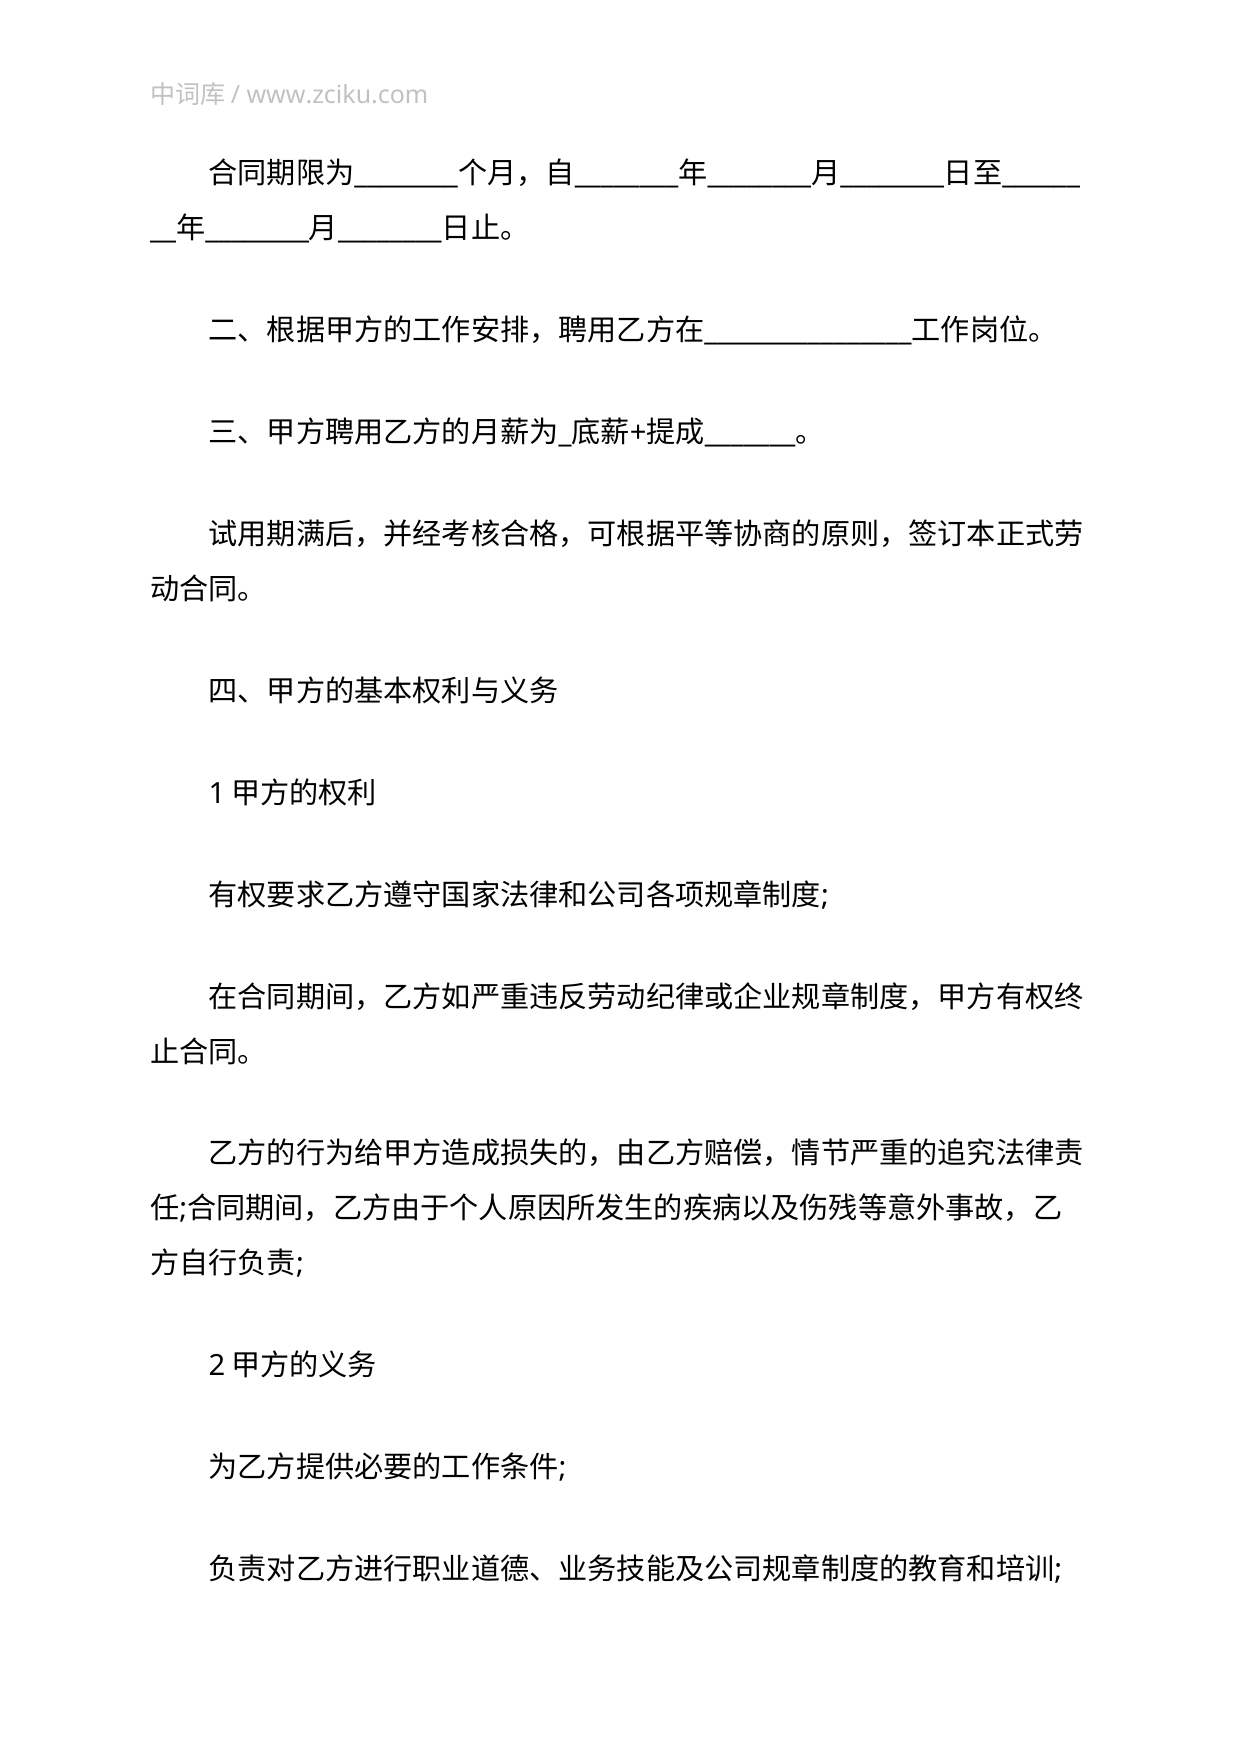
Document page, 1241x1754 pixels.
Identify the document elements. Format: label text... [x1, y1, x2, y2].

text 试用期满后，并经考核合格，可根据平等协商的原则，签订本正式劳动合同。 [150, 511, 1090, 608]
text 三、甲方聘用乙方的月薪为_底薪+提成_______。 [150, 409, 1090, 451]
text 二、根据甲方的工作安排，聘用乙方在________________工作岗位。 [150, 307, 1090, 349]
text 负责对乙方进行职业道德、业务技能及公司规章制度的教育和培训; [150, 1546, 1090, 1588]
text 合同期限为________个月，自________年________月________日至________年________月________日止。 [150, 150, 1090, 247]
text 在合同期间，乙方如严重违反劳动纪律或企业规章制度，甲方有权终止合同。 [150, 973, 1090, 1071]
text 四、甲方的基本权利与义务 [150, 668, 1090, 710]
text 为乙方提供必要的工作条件; [150, 1444, 1090, 1486]
text 有权要求乙方遵守国家法律和公司各项规章制度; [150, 871, 1090, 914]
text 2甲方的义务 [150, 1342, 1090, 1384]
text 乙方的行为给甲方造成损失的，由乙方赔偿，情节严重的追究法律责任;合同期间，乙方由于个人原因所发生的疾病以及伤残等意外事故，乙方自行负责; [150, 1130, 1090, 1282]
text 1甲方的权利 [150, 769, 1090, 812]
